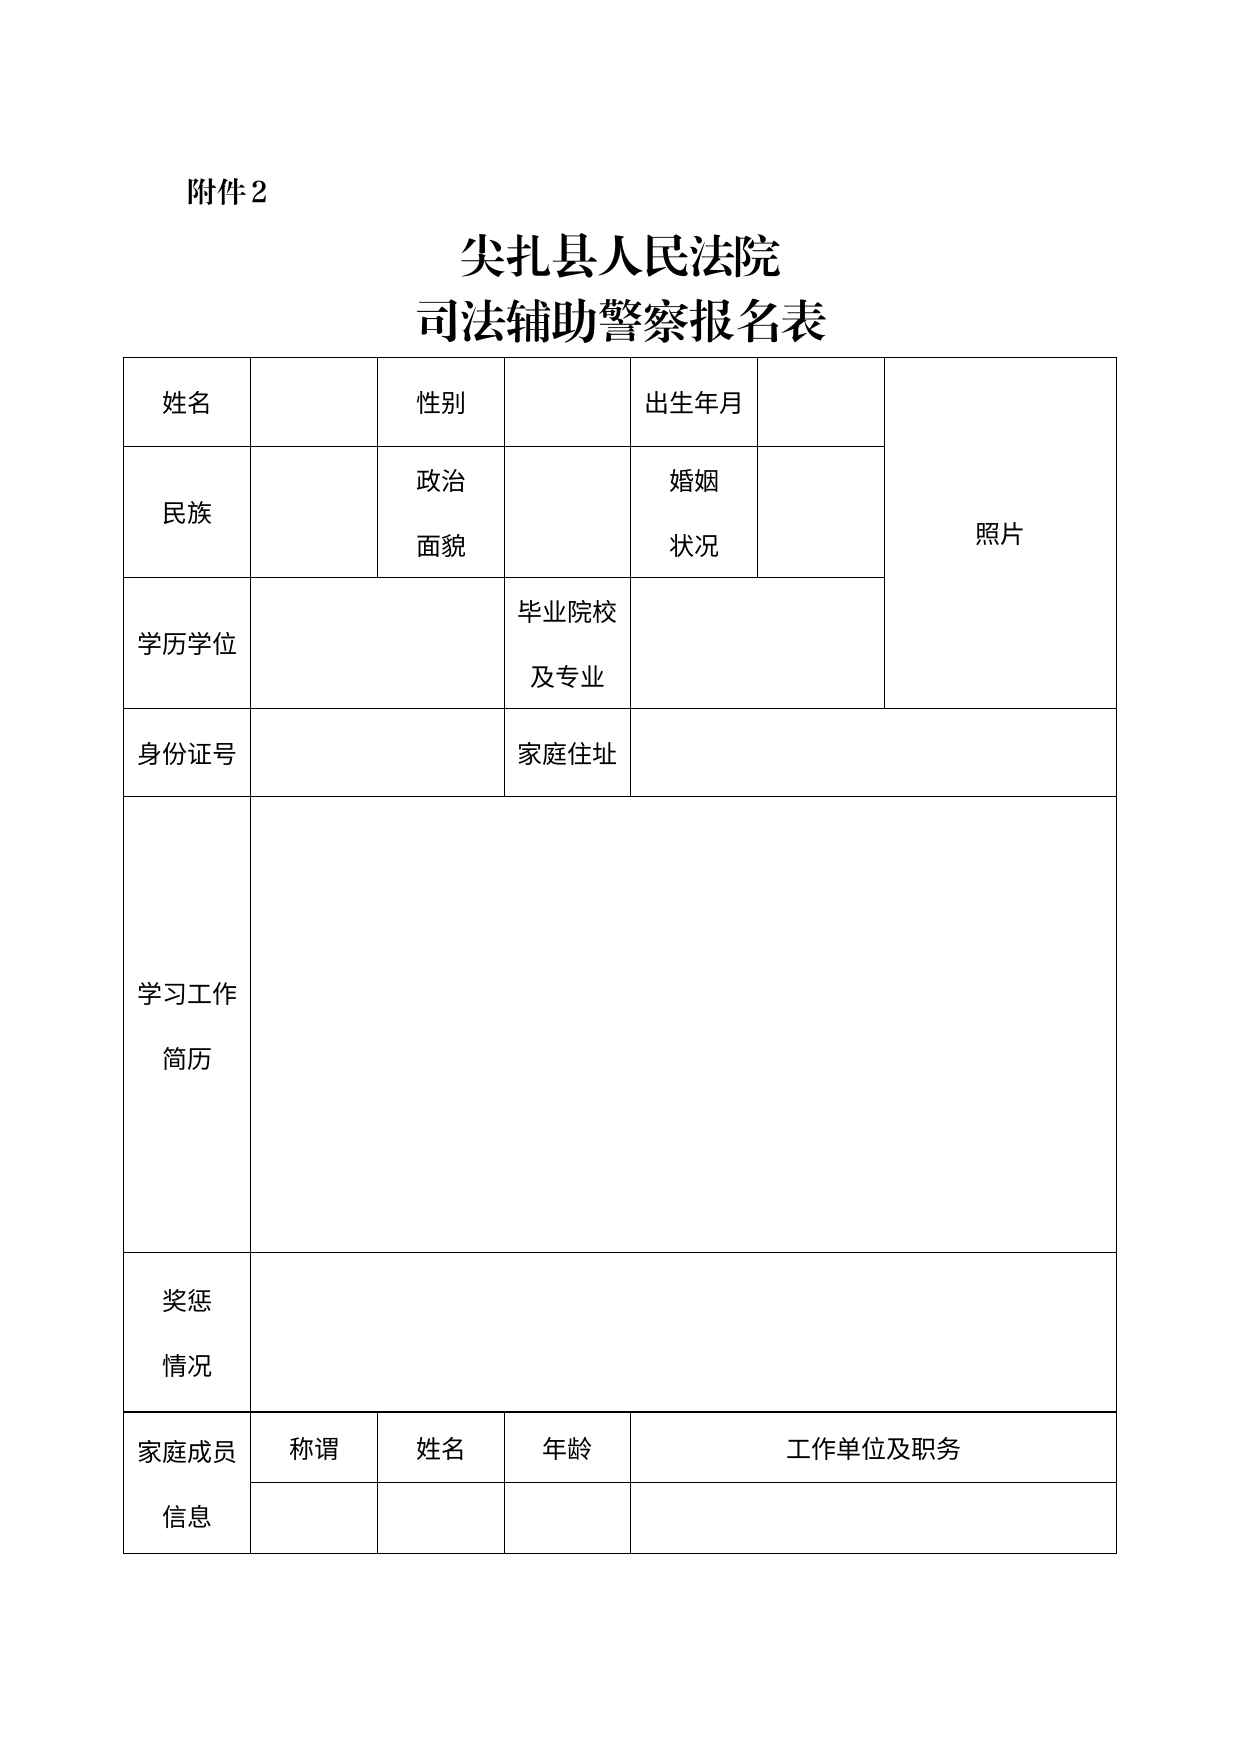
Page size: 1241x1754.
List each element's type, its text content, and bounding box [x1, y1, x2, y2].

table_cell [251, 578, 504, 708]
table_cell 民族 [124, 447, 250, 577]
table_cell [631, 1483, 1116, 1553]
table_header [251, 358, 377, 446]
table_cell 学习工作简历 [124, 797, 250, 1252]
table_cell [378, 1483, 504, 1553]
table_cell 家庭成员信息 [124, 1413, 250, 1553]
table_cell 家庭住址 [505, 709, 630, 796]
table_header 出生年月 [631, 358, 757, 446]
table_cell [251, 709, 504, 796]
table_cell 年龄 [505, 1413, 630, 1482]
table_header [758, 358, 884, 446]
table_header [505, 358, 630, 446]
table_cell [251, 447, 377, 577]
table_cell [631, 709, 1116, 796]
table_cell [251, 1253, 1116, 1411]
table_cell 奖惩 情况 [124, 1253, 250, 1411]
table_cell 称谓 [251, 1413, 377, 1482]
text 尖扎县人民法院 [187, 227, 1053, 292]
text 司法辅助警察报名表 [187, 292, 1053, 357]
table_cell [505, 447, 630, 577]
table_cell [251, 797, 1116, 1252]
table_header 照片 [885, 358, 1116, 708]
table_cell 婚姻 状况 [631, 447, 757, 577]
table_cell [631, 578, 884, 708]
table_cell [505, 1483, 630, 1553]
table_cell [251, 1483, 377, 1553]
table_cell [758, 447, 884, 577]
table_cell 毕业院校及专业 [505, 578, 630, 708]
table_cell 身份证号 [124, 709, 250, 796]
table_cell 姓名 [378, 1413, 504, 1482]
table_cell 学历学位 [124, 578, 250, 708]
text 附件2 [187, 162, 1053, 227]
table_cell 政治 面貌 [378, 447, 504, 577]
table_cell 工作单位及职务 [631, 1413, 1116, 1482]
table_header 性别 [378, 358, 504, 446]
table_header 姓名 [124, 358, 250, 446]
